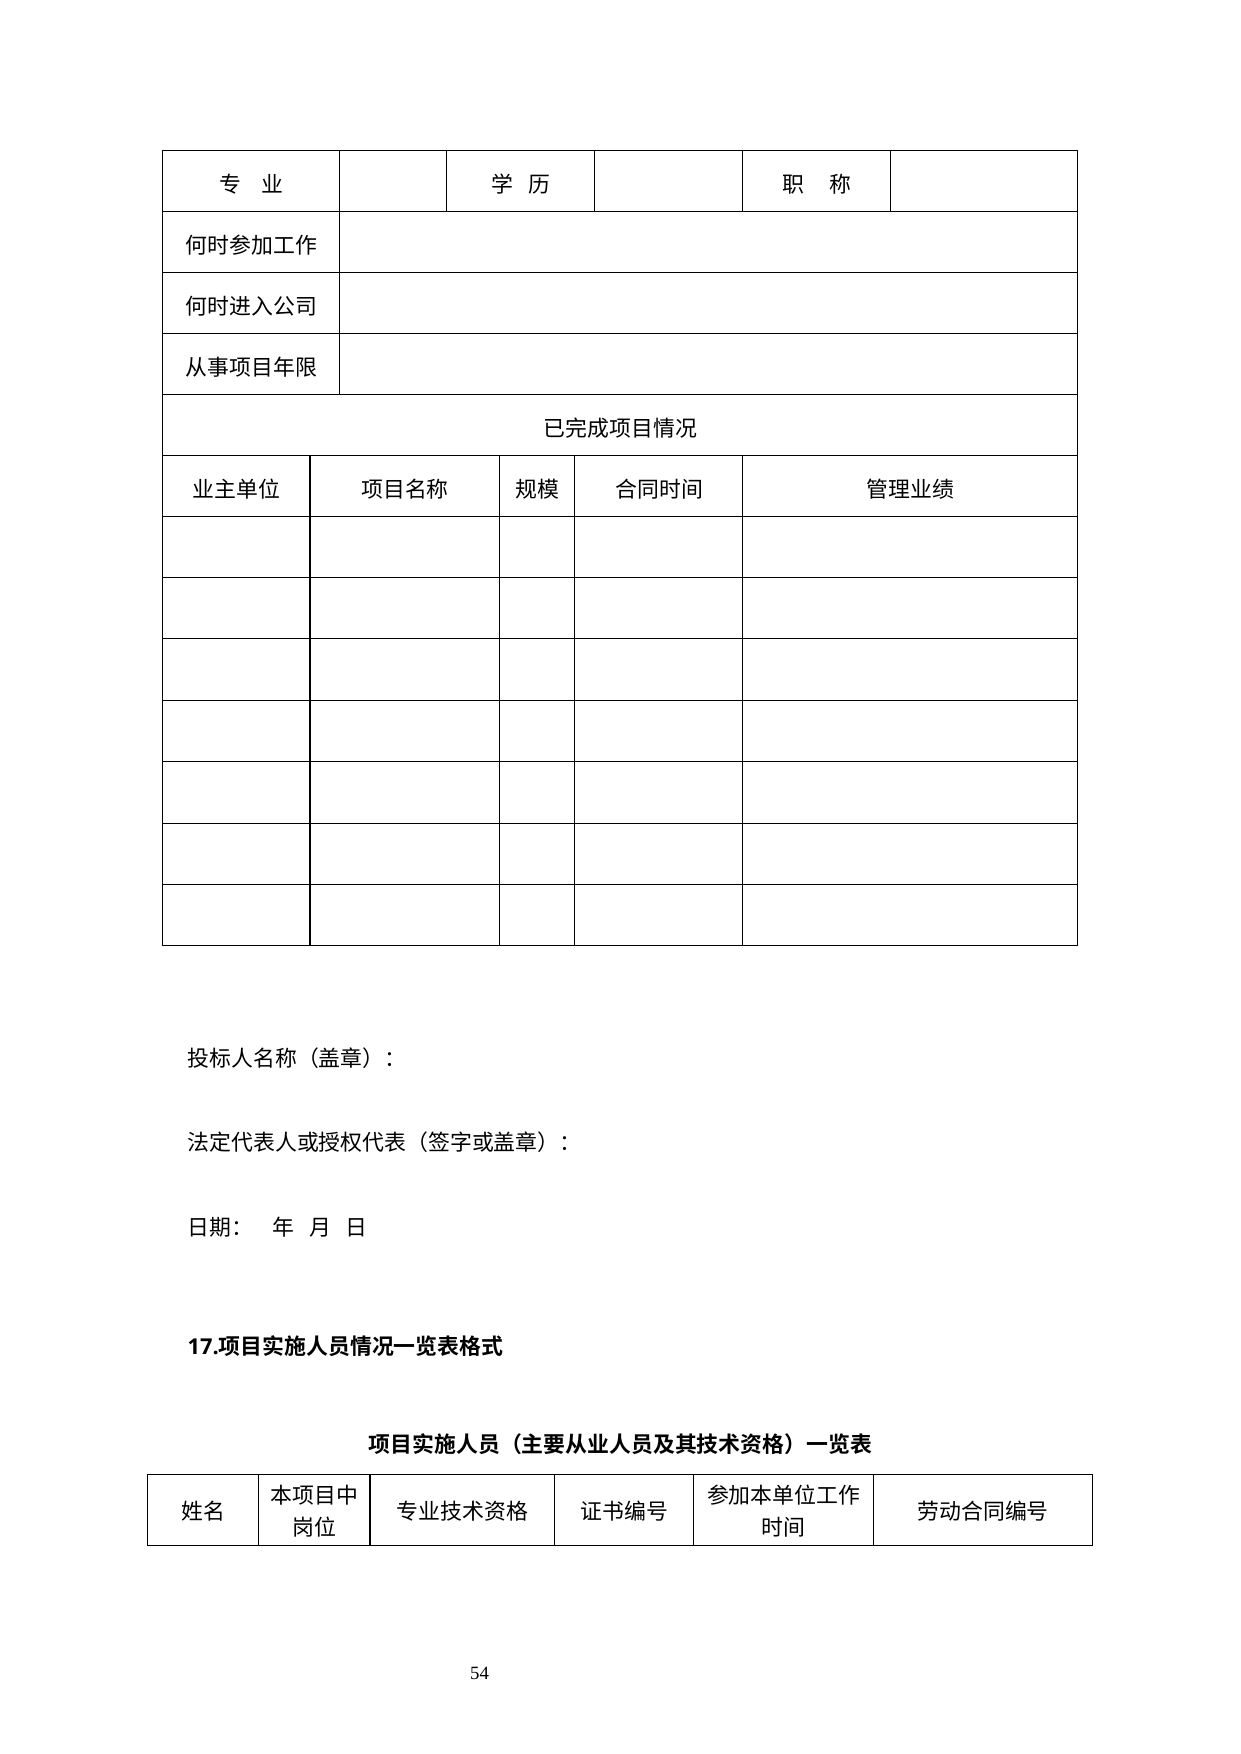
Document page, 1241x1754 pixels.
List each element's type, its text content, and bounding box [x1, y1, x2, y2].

table_cell [743, 824, 1077, 884]
table_cell 何时参加工作 [163, 212, 339, 272]
text 项目实施人员（主要从业人员及其技术资格）一览表 [187, 1427, 1053, 1458]
table_header 姓名 [148, 1475, 258, 1545]
table_cell 已完成项目情况 [163, 395, 1077, 455]
table_header 证书编号 [555, 1475, 693, 1545]
table_cell [575, 824, 742, 884]
table_cell [163, 701, 309, 761]
table_cell [575, 762, 742, 822]
table_cell [163, 824, 309, 884]
table_cell [163, 762, 309, 822]
table_cell [340, 334, 1077, 394]
table_cell [575, 517, 742, 577]
table_cell [743, 639, 1077, 699]
table_header 参加本单位工作时间 [694, 1475, 873, 1545]
table_cell [500, 701, 574, 761]
table_cell [311, 762, 499, 822]
table_cell [500, 824, 574, 884]
table_cell [340, 212, 1077, 272]
table_cell [743, 885, 1077, 945]
table_cell [311, 824, 499, 884]
text 17.项目实施人员情况一览表格式 [187, 1329, 1053, 1361]
text 法定代表人或授权代表（签字或盖章）： [187, 1125, 1053, 1157]
table_cell [575, 639, 742, 699]
table_cell [575, 578, 742, 638]
table_header 专业技术资格 [371, 1475, 554, 1545]
table_cell [743, 762, 1077, 822]
table_cell [500, 578, 574, 638]
table_cell 业主单位 [163, 456, 309, 516]
table_cell 职 称 [743, 151, 890, 211]
table_cell [595, 151, 742, 211]
table_cell 合同时间 [575, 456, 742, 516]
text 投标人名称（盖章）： [187, 1041, 1053, 1073]
table_cell [340, 151, 446, 211]
table_cell 何时进入公司 [163, 273, 339, 333]
table_header 本项目中岗位 [259, 1475, 369, 1545]
table_cell [163, 517, 309, 577]
table_cell [311, 701, 499, 761]
table_cell [163, 578, 309, 638]
table_cell 专 业 [163, 151, 339, 211]
table_cell [743, 578, 1077, 638]
table_cell [500, 885, 574, 945]
table_cell [500, 762, 574, 822]
table_cell [311, 578, 499, 638]
table_cell [743, 701, 1077, 761]
table_cell [743, 517, 1077, 577]
table_cell 管理业绩 [743, 456, 1077, 516]
table_cell [311, 517, 499, 577]
table_cell 规模 [500, 456, 574, 516]
table_cell [163, 885, 309, 945]
text 日期： 年 月 日 [187, 1210, 1053, 1241]
table_cell [575, 701, 742, 761]
table_header 劳动合同编号 [874, 1475, 1092, 1545]
table_cell [311, 885, 499, 945]
table_cell [891, 151, 1077, 211]
table_cell 项目名称 [311, 456, 499, 516]
table_cell [500, 517, 574, 577]
table_cell [163, 639, 309, 699]
table_cell 学 历 [447, 151, 594, 211]
table_cell [340, 273, 1077, 333]
table_cell [575, 885, 742, 945]
table_cell [311, 639, 499, 699]
table_cell 从事项目年限 [163, 334, 339, 394]
table_cell [500, 639, 574, 699]
